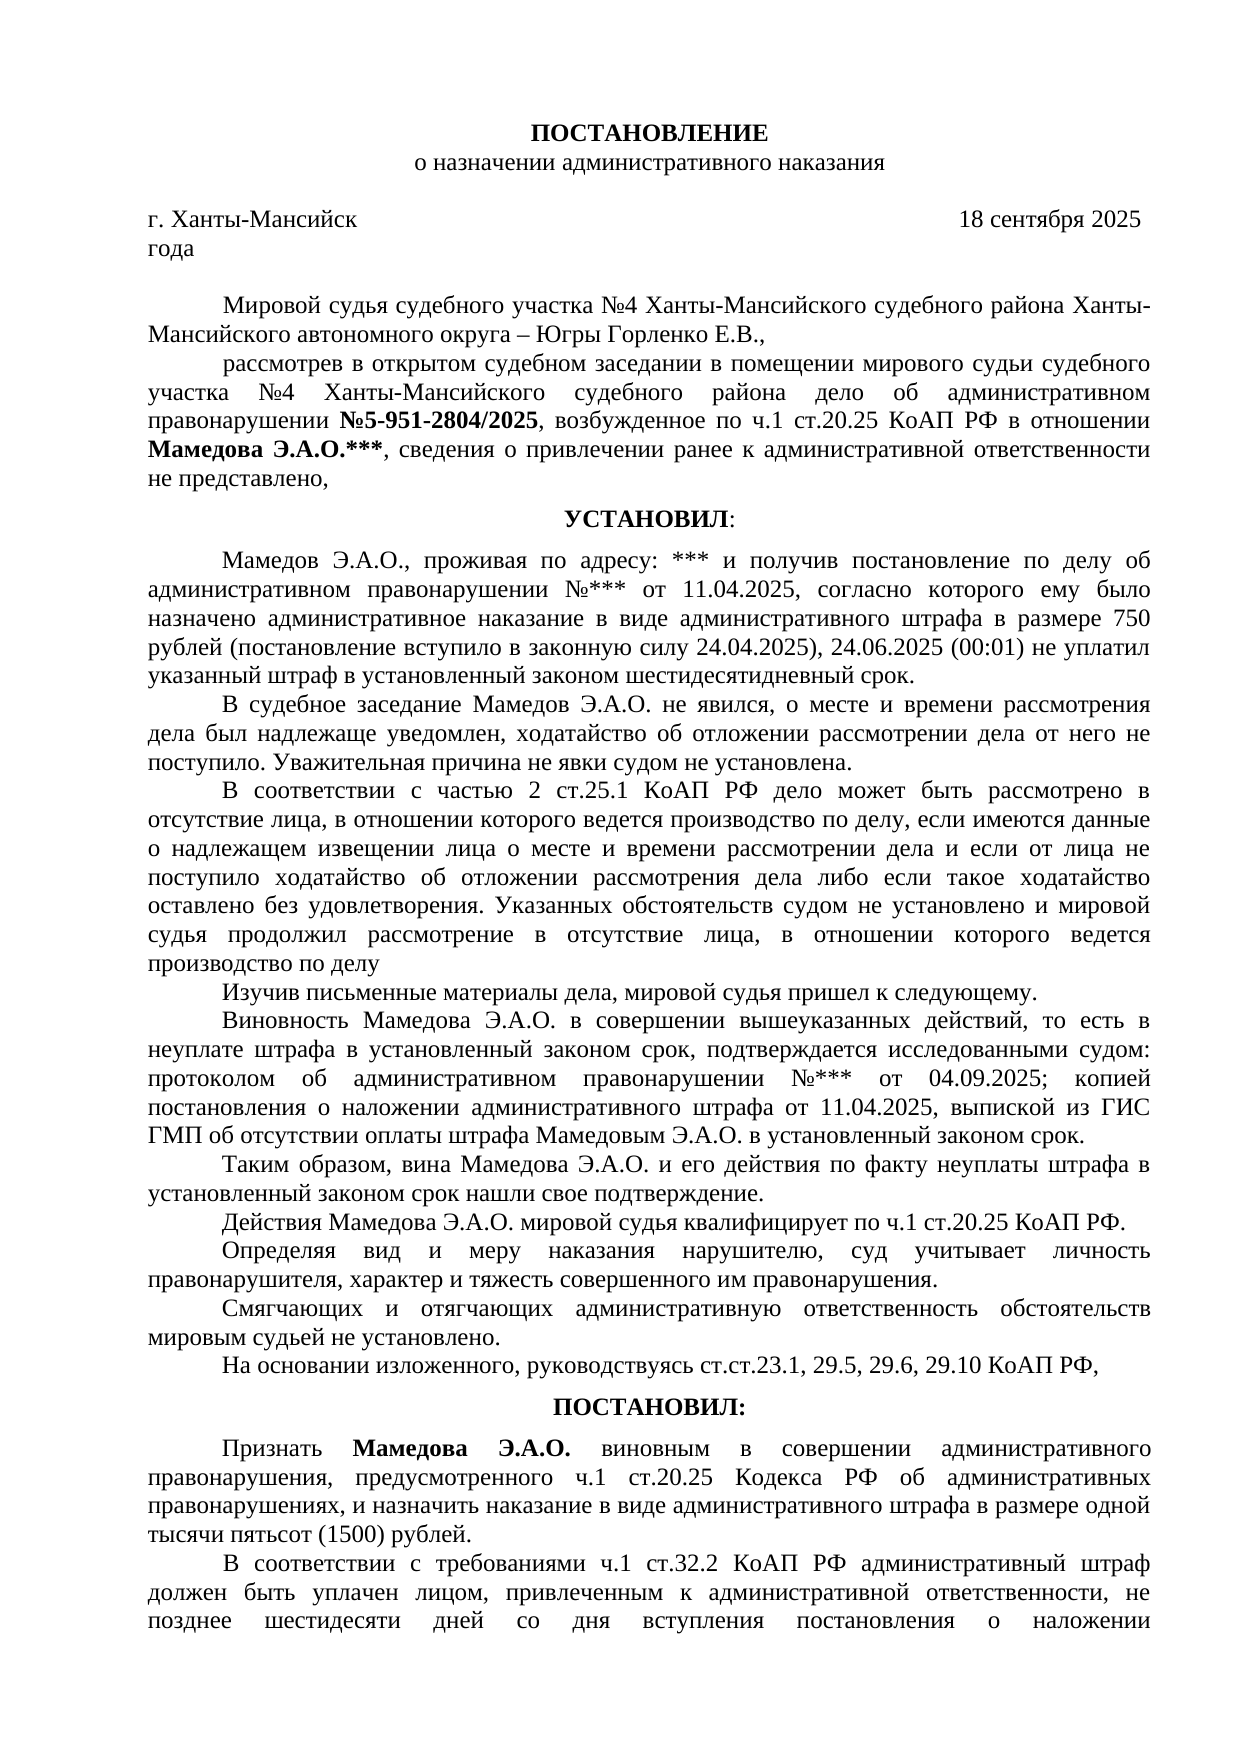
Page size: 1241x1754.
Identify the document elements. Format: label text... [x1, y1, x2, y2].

text Мамедов Э.А.О., проживая по адресу: *** и получив постановление по делу об административном правонарушении №*** от 11.04.2025, согласно которого ему было назначено административное наказание в виде административного штрафа в размере 750 рублей (постановление вступило в законную силу 24.04.2025), 24.06.2025 (00:01) не уплатил указанный штраф в установленный законом шестидесятидневный срок. [148, 546, 1152, 689]
text Действия Мамедова Э.А.О. мировой судья квалифицирует по ч.1 ст.20.25 КоАП РФ. [148, 1207, 1152, 1236]
text г. Ханты-Мансийск 18 сентября 2025 года [148, 204, 1152, 262]
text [148, 1548, 1152, 1634]
title ПОСТАНОВЛЕНИЕ [148, 118, 1152, 147]
text рассмотрев в открытом судебном заседании в помещении мирового судьи судебного участка №4 Ханты-Мансийского судебного района дело об административном правонарушении №5-951-2804/2025, возбужденное по ч.1 ст.20.25 КоАП РФ в отношении Мамедова Э.А.О.***, сведения о привлечении ранее к административной ответственности не представлено, [148, 348, 1152, 492]
text Мировой судья судебного участка №4 Ханты-Мансийского судебного района Ханты-Мансийского автономного округа – Югры Горленко Е.В., [148, 291, 1152, 348]
text ПОСТАНОВИЛ: [148, 1392, 1152, 1421]
text Таким образом, вина Мамедова Э.А.О. и его действия по факту неуплаты штрафа в установленный законом срок нашли свое подтверждение. [148, 1149, 1152, 1207]
text о назначении административного наказания [148, 147, 1152, 176]
text Признать Мамедова Э.А.О. виновным в совершении административного правонарушения, предусмотренного ч.1 ст.20.25 Кодекса РФ об административных правонарушениях, и назначить наказание в виде административного штрафа в размере одной тысячи пятьсот (1500) рублей. [148, 1433, 1152, 1548]
text В соответствии с частью 2 ст.25.1 КоАП РФ дело может быть рассмотрено в отсутствие лица, в отношении которого ведется производство по делу, если имеются данные о надлежащем извещении лица о месте и времени рассмотрении дела и если от лица не поступило ходатайство об отложении рассмотрения дела либо если такое ходатайство оставлено без удовлетворения. Указанных обстоятельств судом не установлено и мировой судья продолжил рассмотрение в отсутствие лица, в отношении которого ведется производство по делу [148, 776, 1152, 977]
text Виновность Мамедова Э.А.О. в совершении вышеуказанных действий, то есть в неуплате штрафа в установленный законом срок, подтверждается исследованными судом: протоколом об административном правонарушении №*** от 04.09.2025; копией постановления о наложении административного штрафа от 11.04.2025, выпиской из ГИС ГМП об отсутствии оплаты штрафа Мамедовым Э.А.О. в установленный законом срок. [148, 1006, 1152, 1149]
text На основании изложенного, руководствуясь ст.ст.23.1, 29.5, 29.6, 29.10 КоАП РФ, [148, 1351, 1152, 1379]
text УСТАНОВИЛ: [148, 504, 1152, 533]
text Определяя вид и меру наказания нарушителю, суд учитывает личность правонарушителя, характер и тяжесть совершенного им правонарушения. [148, 1236, 1152, 1293]
text Смягчающих и отягчающих административную ответственность обстоятельств мировым судьей не установлено. [148, 1293, 1152, 1351]
text Изучив письменные материалы дела, мировой судья пришел к следующему. [148, 977, 1152, 1006]
text В судебное заседание Мамедов Э.А.О. не явился, о месте и времени рассмотрения дела был надлежаще уведомлен, ходатайство об отложении рассмотрении дела от него не поступило. Уважительная причина не явки судом не установлена. [148, 689, 1152, 776]
